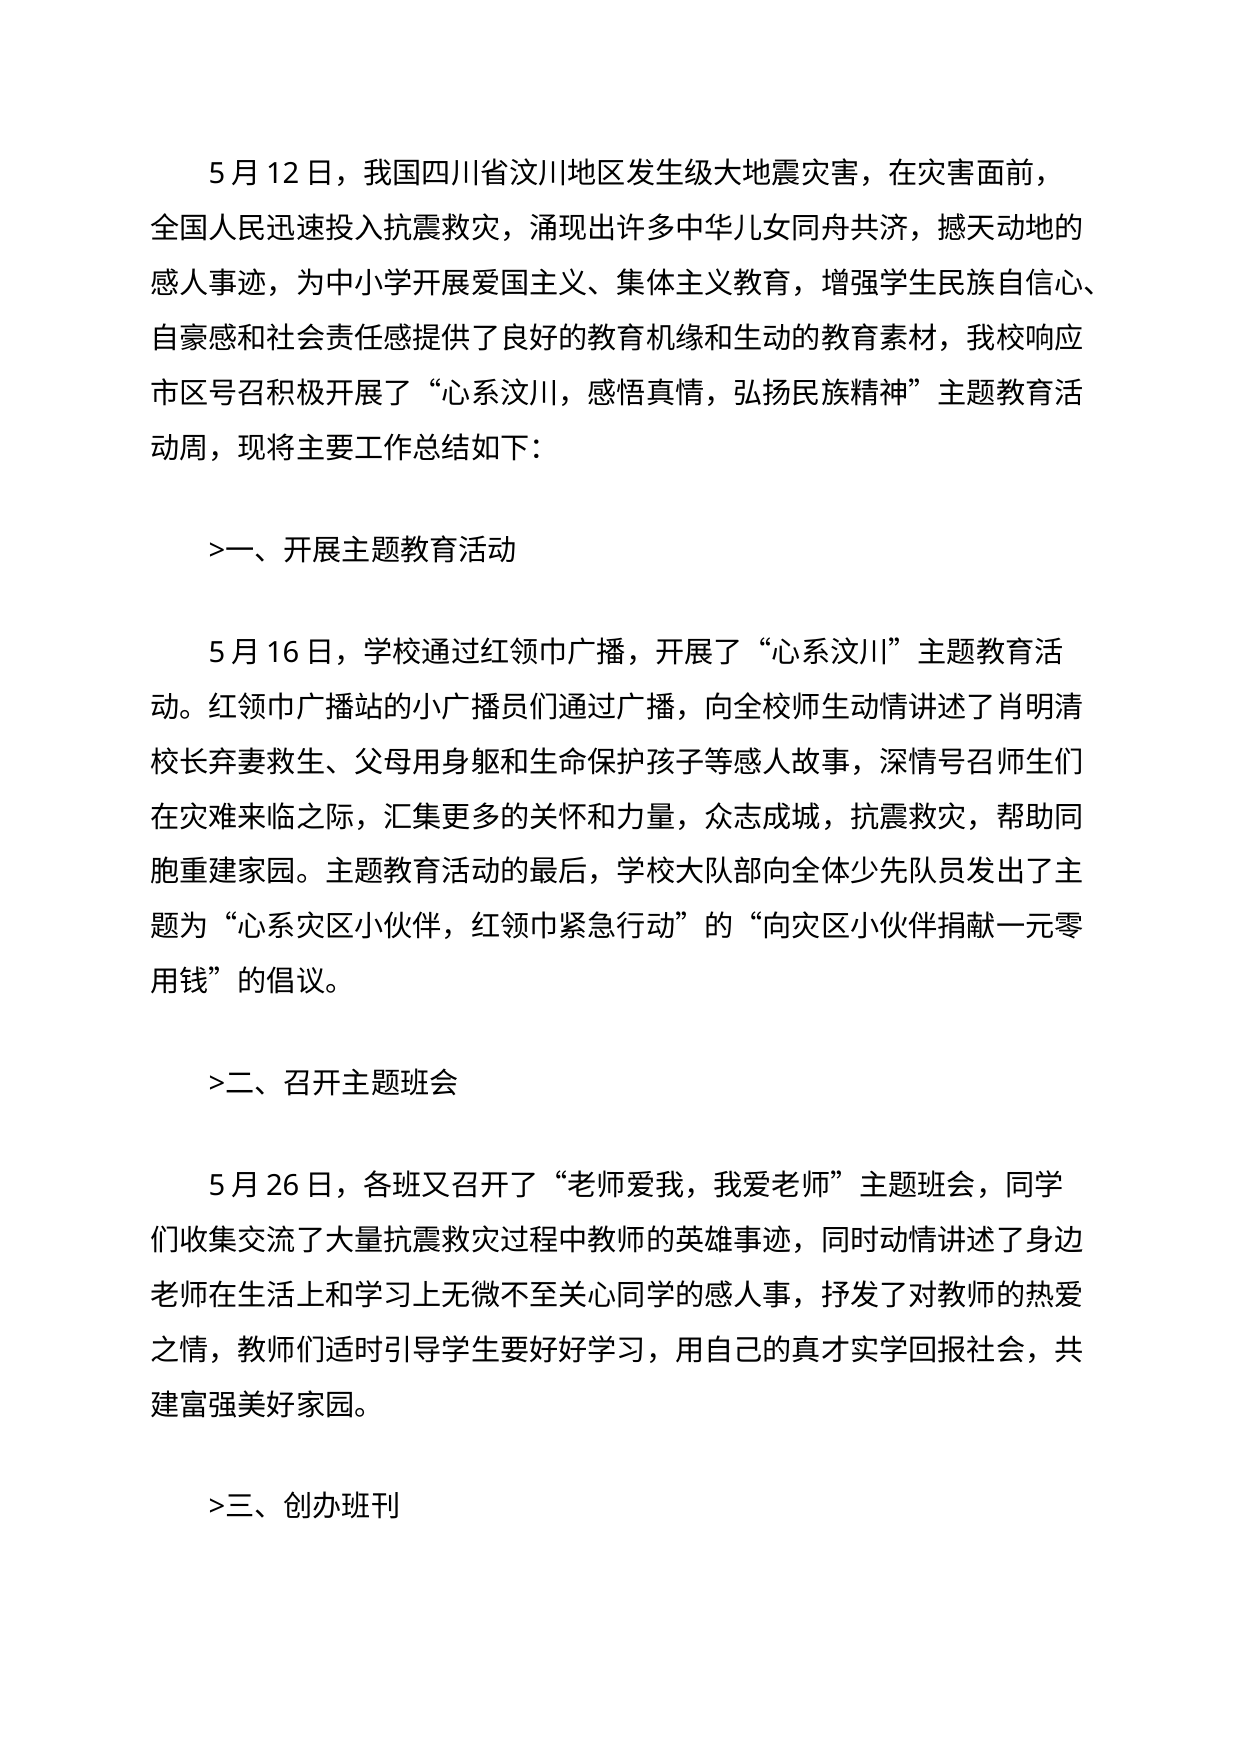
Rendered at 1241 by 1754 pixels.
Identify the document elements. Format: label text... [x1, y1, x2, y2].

text >一、开展主题教育活动 [150, 526, 1090, 569]
text 5月12日，我国四川省汶川地区发生级大地震灾害，在灾害面前，全国人民迅速投入抗震救灾，涌现出许多中华儿女同舟共济，撼天动地的感人事迹，为中小学开展爱国主义、集体主义教育，增强学生民族自信心、自豪感和社会责任感提供了良好的教育机缘和生动的教育素材，我校响应市区号召积极开展了“心系汶川，感悟真情，弘扬民族精神”主题教育活动周，现将主要工作总结如下： [150, 150, 1090, 467]
text 5月16日，学校通过红领巾广播，开展了“心系汶川”主题教育活动。红领巾广播站的小广播员们通过广播，向全校师生动情讲述了肖明清校长弃妻救生、父母用身躯和生命保护孩子等感人故事，深情号召师生们在灾难来临之际，汇集更多的关怀和力量，众志成城，抗震救灾，帮助同胞重建家园。主题教育活动的最后，学校大队部向全体少先队员发出了主题为“心系灾区小伙伴，红领巾紧急行动”的“向灾区小伙伴捐献一元零用钱”的倡议。 [150, 628, 1090, 1000]
text 5月26日，各班又召开了“老师爱我，我爱老师”主题班会，同学们收集交流了大量抗震救灾过程中教师的英雄事迹，同时动情讲述了身边老师在生活上和学习上无微不至关心同学的感人事，抒发了对教师的热爱之情，教师们适时引导学生要好好学习，用自己的真才实学回报社会，共建富强美好家园。 [150, 1162, 1090, 1423]
text >二、召开主题班会 [150, 1059, 1090, 1102]
text >三、创办班刊 [150, 1483, 1090, 1525]
